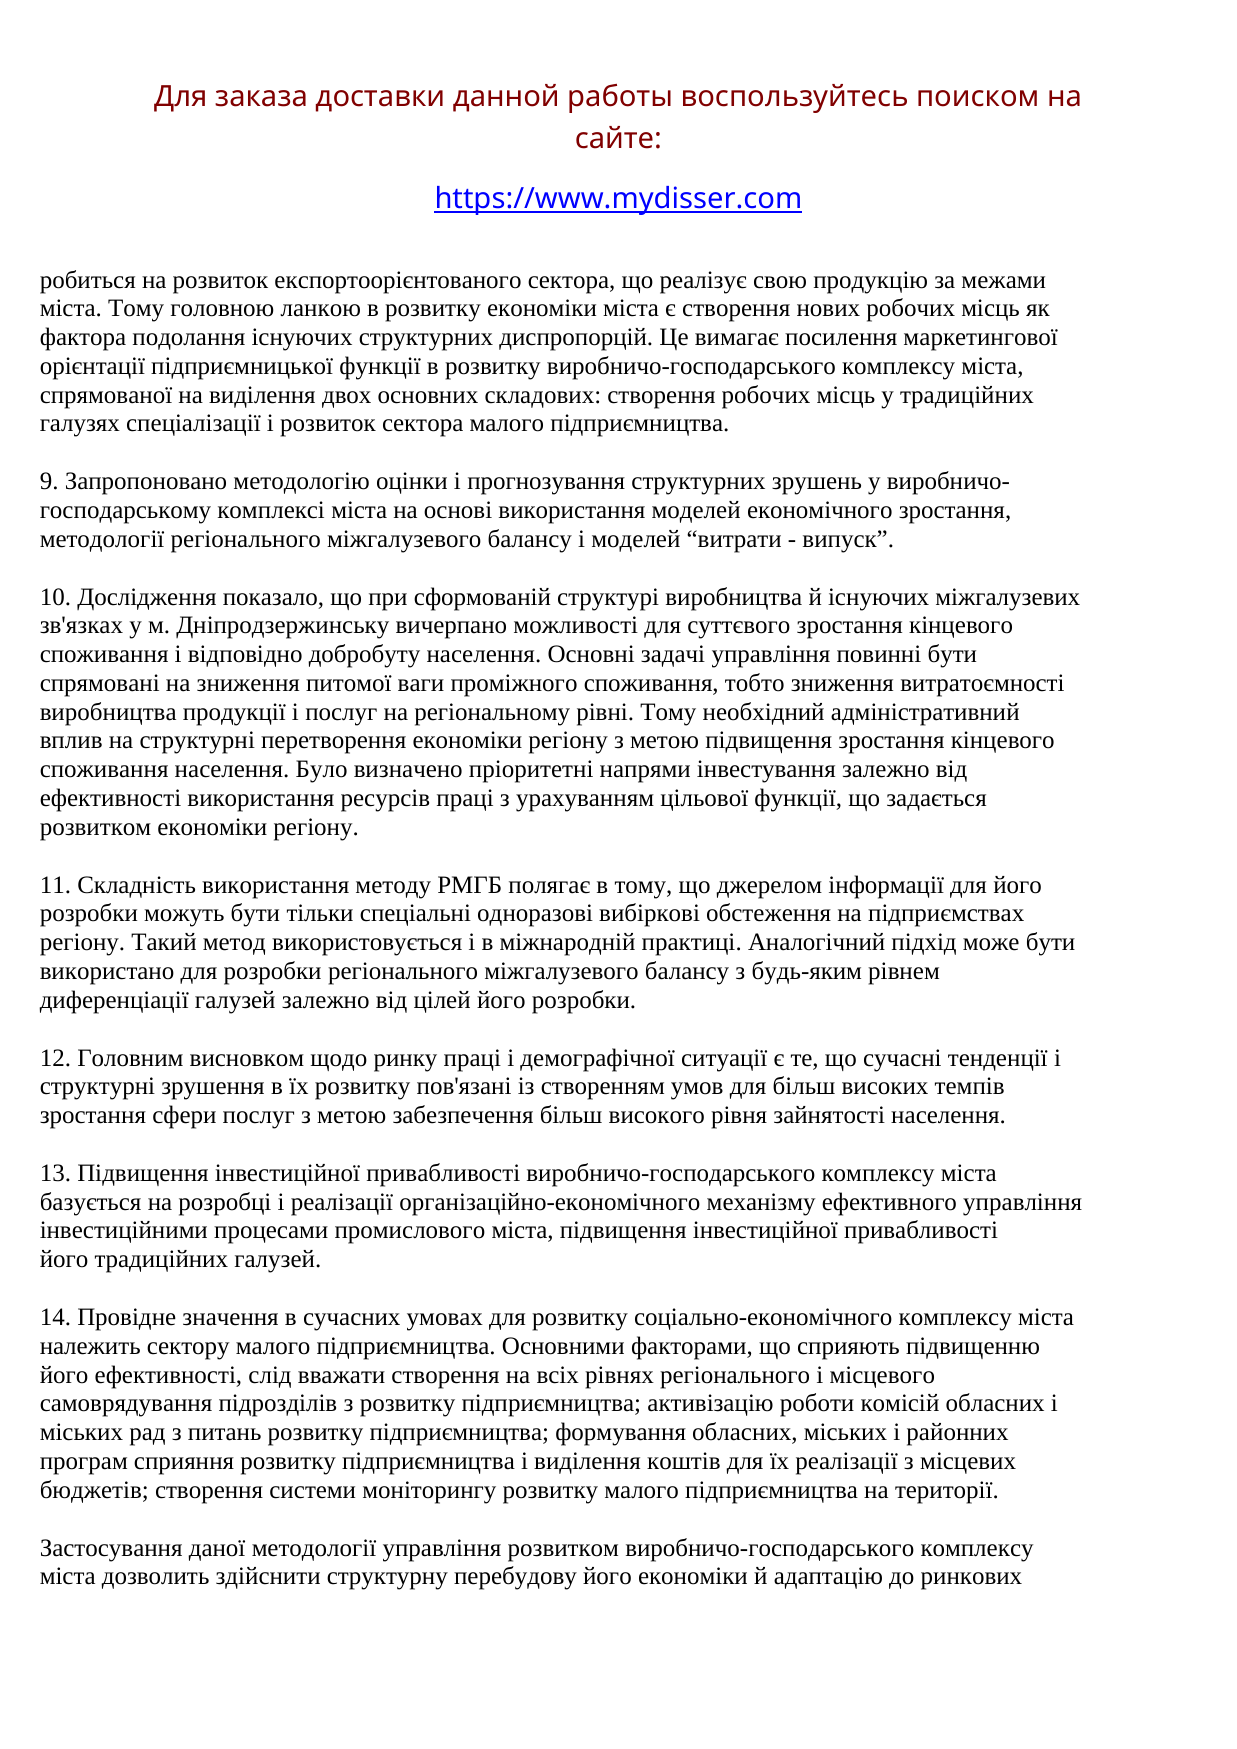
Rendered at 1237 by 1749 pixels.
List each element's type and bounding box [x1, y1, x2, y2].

table_cell [40, 236, 1086, 1590]
